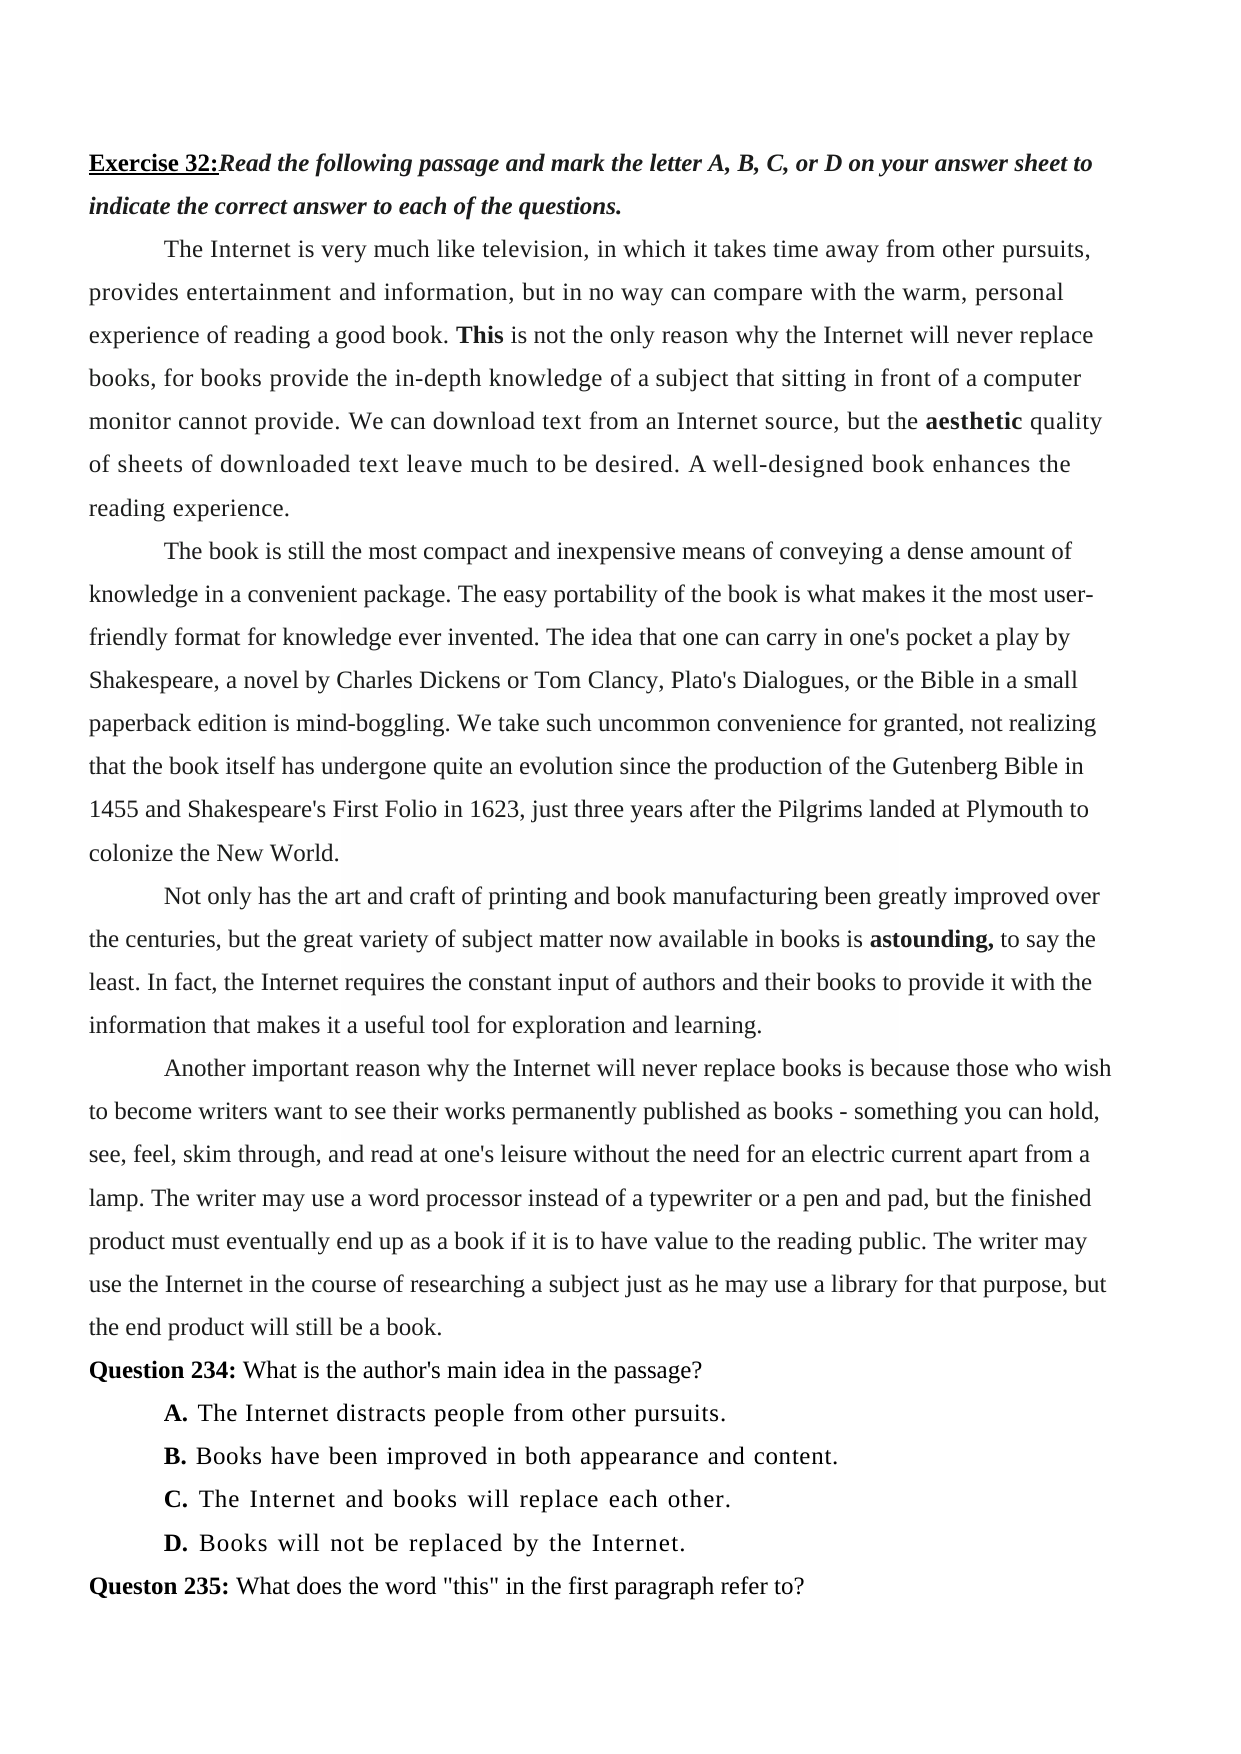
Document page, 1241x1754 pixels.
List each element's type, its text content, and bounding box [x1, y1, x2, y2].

text The book is still the most compact and inexpensive means of conveying a dense amount of knowledge in a convenient package. The easy portability of the book is what makes it the most user-friendly format for knowledge ever invented. The idea that one can carry in one's pocket a play by Shakespeare, a novel by Charles Dickens or Tom Clancy, Plato's Dialogues, or the Bible in a small paperback edition is mind-boggling. We take such uncommon convenience for granted, not realizing that the book itself has undergone quite an evolution since the production of the Gutenberg Bible in 1455 and Shakespeare's First Folio in 1623, just three years after the Pilgrims landed at Plymouth to colonize the New World. [88, 536, 1119, 866]
text The Internet is very much like television, in which it takes time away from other pursuits, provides entertainment and information, but in no way can compare with the warm, personal experience of reading a good book. This is not the only reason why the Internet will never replace books, for books provide the in-depth knowledge of a subject that sitting in front of a computer monitor cannot provide. We can download text from an Internet source, but the aesthetic quality of sheets of downloaded text leave much to be desired. A well-designed book enhances the reading experience. [88, 234, 1119, 521]
list The Internet and books will replace each other. [164, 1484, 1165, 1513]
text Question 234: What is the author's main idea in the passage? [88, 1355, 1165, 1384]
text Queston 235: What does the word "this" in the first paragraph refer to? [88, 1571, 1165, 1599]
subtitle Exercise 32:Read the following passage and mark the letter A, B, C, or D on your answer sheet to indicate the correct answer to each of the questions. [88, 148, 1165, 219]
list Books will not be replaced by the Internet. [164, 1528, 1165, 1556]
text Another important reason why the Internet will never replace books is because those who wish to become writers want to see their works permanently published as books - something you can hold, see, feel, skim through, and read at one's leisure without the need for an electric current apart from a lamp. The writer may use a word processor instead of a typewriter or a pen and pad, but the finished product must eventually end up as a book if it is to have value to the reading public. The writer may use the Internet in the course of researching a subject just as he may use a library for that purpose, but the end product will still be a book. [88, 1053, 1119, 1341]
list The Internet distracts people from other pursuits. [164, 1398, 1165, 1427]
text Not only has the art and craft of printing and book manufacturing been greatly improved over the centuries, but the great variety of subject matter now available in books is astounding, to say the least. In fact, the Internet requires the constant input of authors and their books to provide it with the information that makes it a useful tool for exploration and learning. [88, 881, 1127, 1039]
list Books have been improved in both appearance and content. [164, 1441, 1165, 1470]
